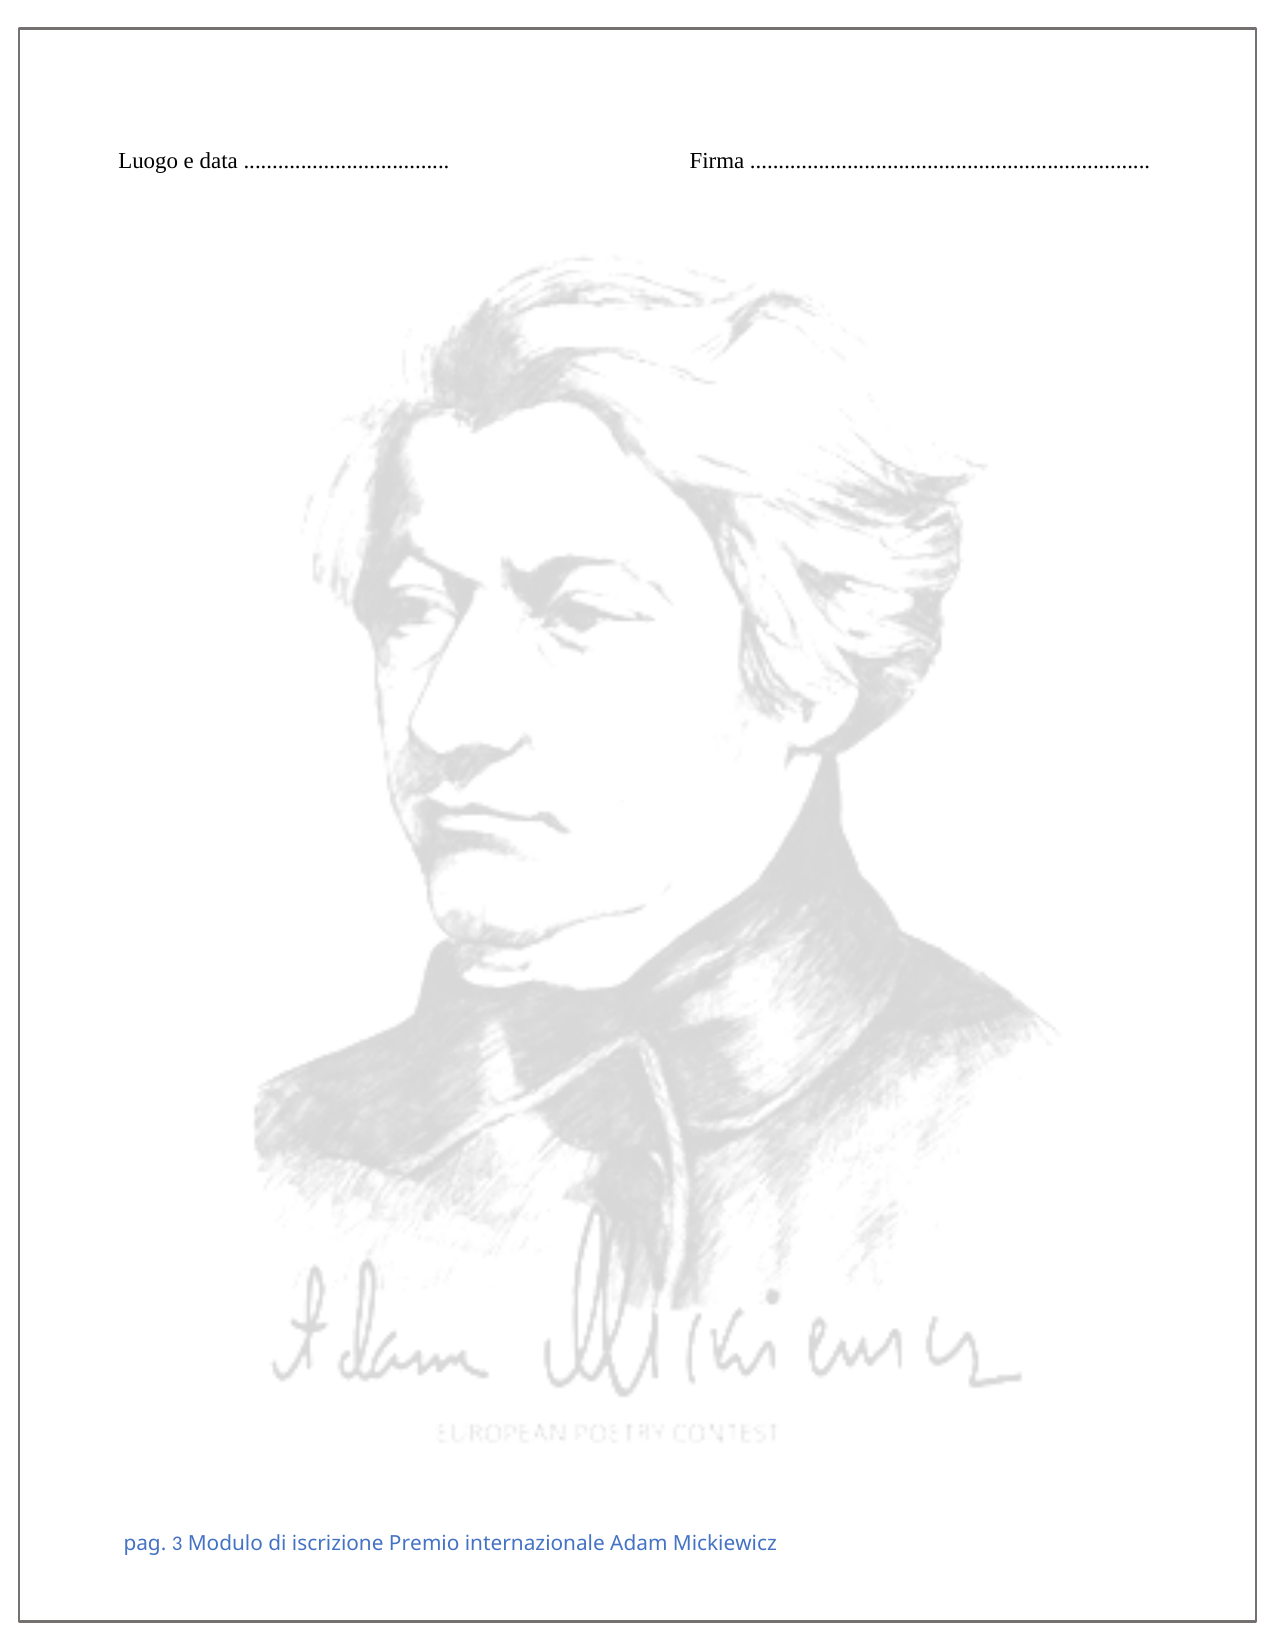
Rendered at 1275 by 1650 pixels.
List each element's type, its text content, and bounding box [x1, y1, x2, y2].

text Luogo e data .................................... Firma ...................................................................... [118, 148, 1157, 174]
